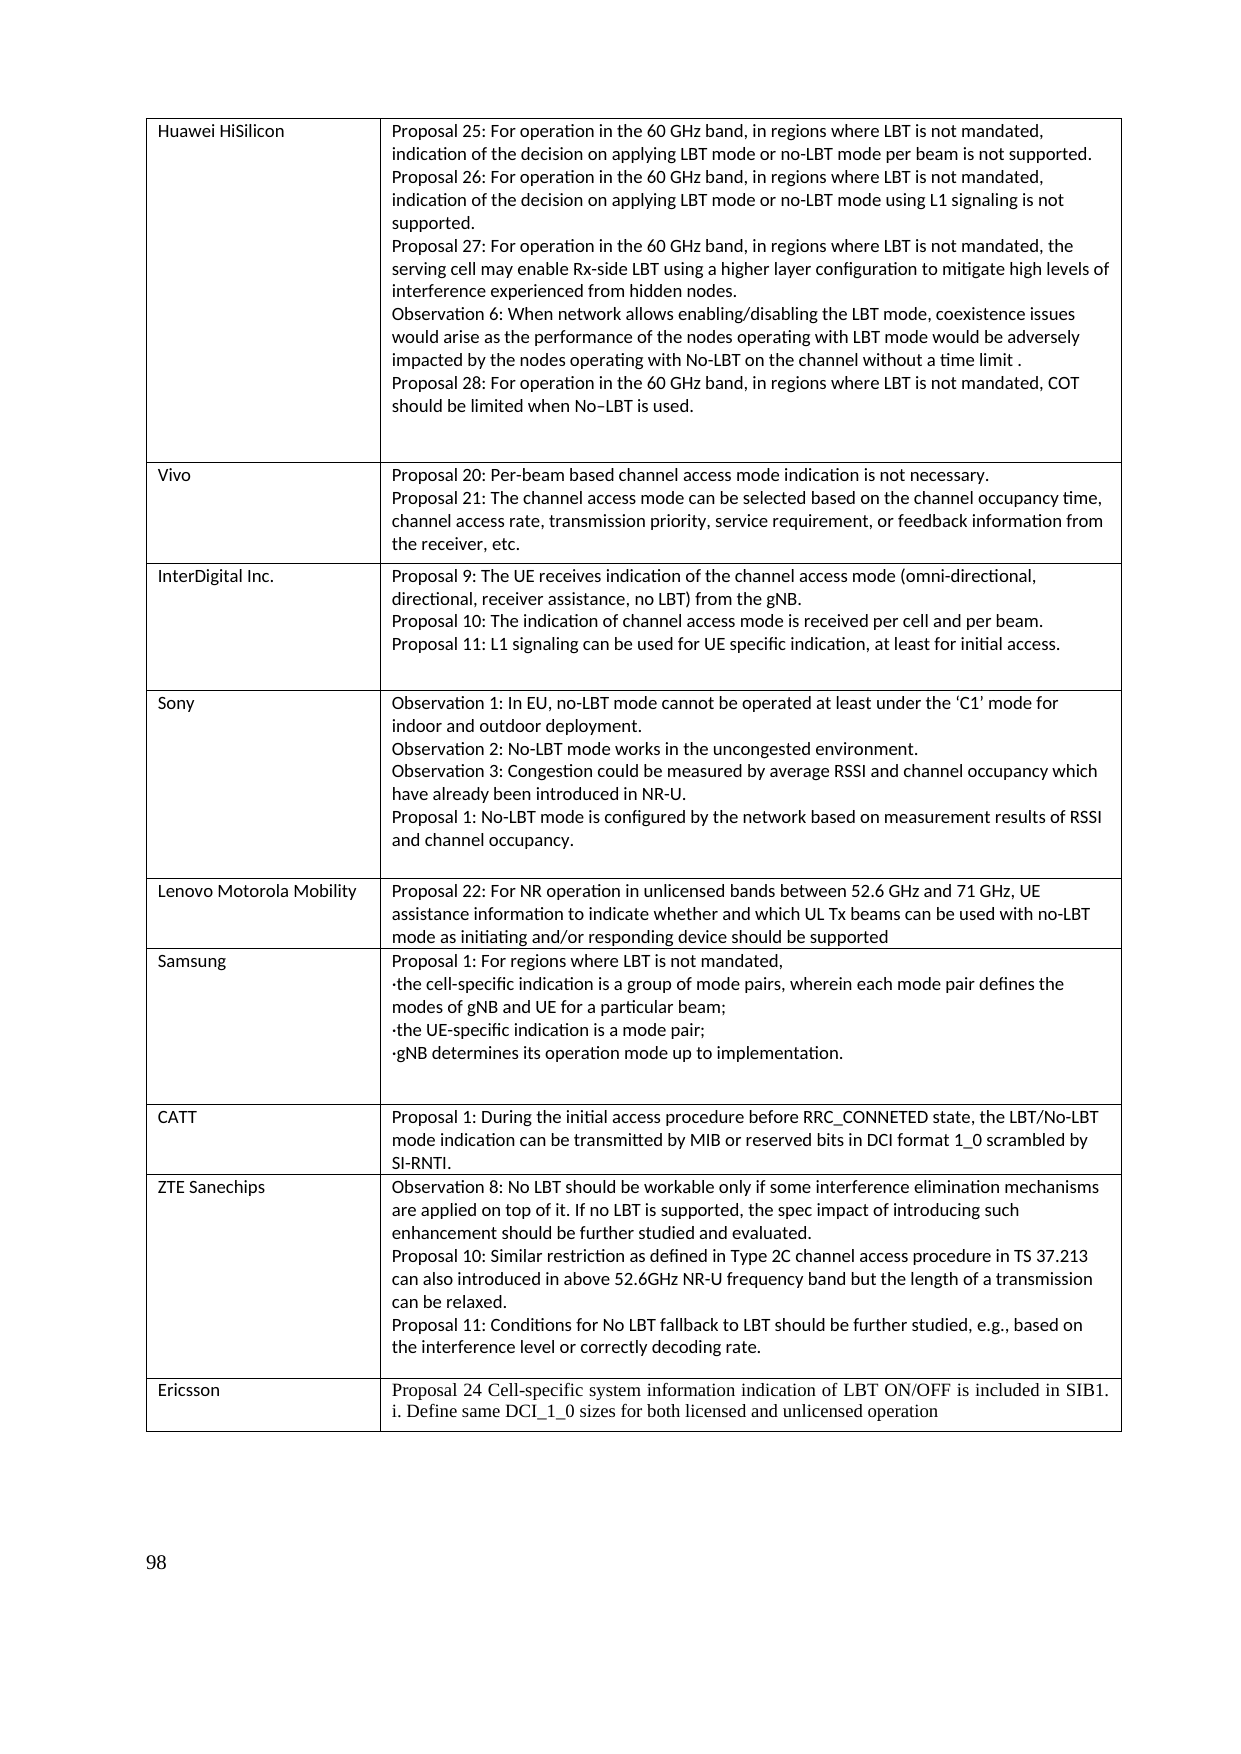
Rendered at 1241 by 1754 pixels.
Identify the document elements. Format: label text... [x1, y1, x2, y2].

table_cell Proposal 9: The UE receives indication of the channel access mode (omni-directional, directional, receiver assistance, no LBT) from the gNB. Proposal 10: The indication of channel access mode is received per cell and per beam. Proposal 11: L1 signaling can be used for UE specific indication, at least for initial access. [381, 564, 1121, 690]
table_cell Proposal 20: Per-beam based channel access mode indication is not necessary. Proposal 21: The channel access mode can be selected based on the channel occupancy time, channel access rate, transmission priority, service requirement, or feedback information from the receiver, etc. [381, 463, 1121, 563]
table_cell Ericsson [147, 1379, 380, 1431]
table_cell CATT [147, 1105, 380, 1174]
table_cell Observation 8: No LBT should be workable only if some interference elimination mechanisms are applied on top of it. If no LBT is supported, the spec impact of introducing such enhancement should be further studied and evaluated. Proposal 10: Similar restriction as defined in Type 2C channel access procedure in TS 37.213 can also introduced in above 52.6GHz NR-U frequency band but the length of a transmission can be relaxed. Proposal 11: Conditions for No LBT fallback to LBT should be further studied, e.g., based on the interference level or correctly decoding rate. [381, 1175, 1121, 1378]
table_cell Samsung [147, 949, 380, 1104]
table_cell ZTE Sanechips [147, 1175, 380, 1378]
table_cell Proposal 25: For operation in the 60 GHz band, in regions where LBT is not mandated, indication of the decision on applying LBT mode or no-LBT mode per beam is not supported. Proposal 26: For operation in the 60 GHz band, in regions where LBT is not mandated, indication of the decision on applying LBT mode or no-LBT mode using L1 signaling is not supported. Proposal 27: For operation in the 60 GHz band, in regions where LBT is not mandated, the serving cell may enable Rx-side LBT using a higher layer configuration to mitigate high levels of interference experienced from hidden nodes. Observation 6: When network allows enabling/disabling the LBT mode, coexistence issues would arise as the performance of the nodes operating with LBT mode would be adversely impacted by the nodes operating with No-LBT on the channel without a time limit . Proposal 28: For operation in the 60 GHz band, in regions where LBT is not mandated, COT should be limited when No–LBT is used. [381, 119, 1121, 462]
table_cell Huawei HiSilicon [147, 119, 380, 462]
table_cell Sony [147, 691, 380, 878]
table_cell Lenovo Motorola Mobility [147, 879, 380, 948]
table_cell Proposal 22: For NR operation in unlicensed bands between 52.6 GHz and 71 GHz, UE assistance information to indicate whether and which UL Tx beams can be used with no-LBT mode as initiating and/or responding device should be supported [381, 879, 1121, 948]
table_cell Proposal 1: For regions where LBT is not mandated, ·the cell-specific indication is a group of mode pairs, wherein each mode pair defines the modes of gNB and UE for a particular beam; ·the UE-specific indication is a mode pair; ·gNB determines its operation mode up to implementation. [381, 949, 1121, 1104]
table_cell Proposal 1: During the initial access procedure before RRC_CONNETED state, the LBT/No-LBT mode indication can be transmitted by MIB or reserved bits in DCI format 1_0 scrambled by SI-RNTI. [381, 1105, 1121, 1174]
table_cell InterDigital Inc. [147, 564, 380, 690]
table_cell Vivo [147, 463, 380, 563]
table_cell Observation 1: In EU, no-LBT mode cannot be operated at least under the ‘C1’ mode for indoor and outdoor deployment. Observation 2: No-LBT mode works in the uncongested environment. Observation 3: Congestion could be measured by average RSSI and channel occupancy which have already been introduced in NR-U. Proposal 1: No-LBT mode is configured by the network based on measurement results of RSSI and channel occupancy. [381, 691, 1121, 878]
table_cell Proposal 24 Cell-specific system information indication of LBT ON/OFF is included in SIB1. i. Define same DCI_1_0 sizes for both licensed and unlicensed operation [381, 1379, 1121, 1431]
